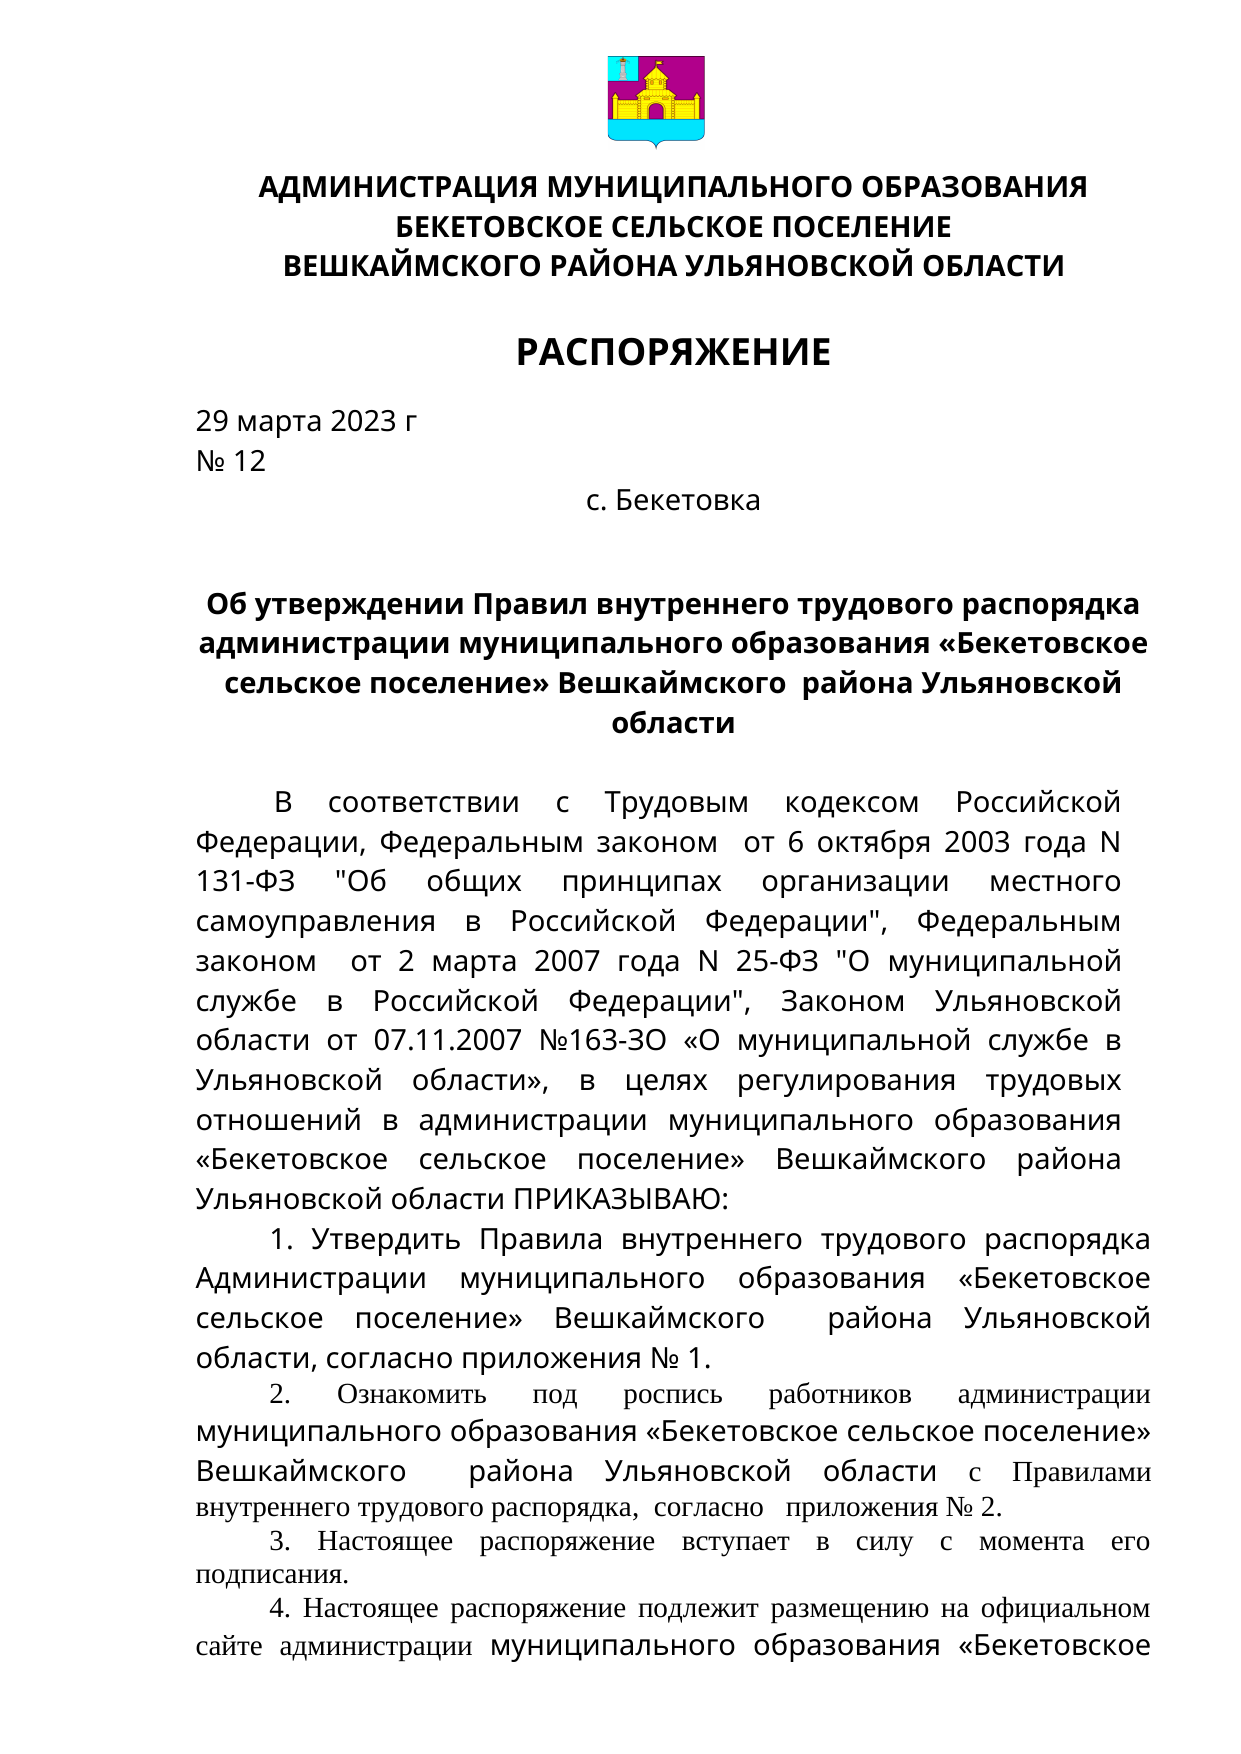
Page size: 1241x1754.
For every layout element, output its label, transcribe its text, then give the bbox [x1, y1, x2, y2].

text В соответствии с Трудовым кодексом Российской Федерации, Федеральным законом от 6 октября 2003 года N 131-ФЗ "Об общих принципах организации местного самоуправления в Российской Федерации", Федеральным законом от 2 марта 2007 года N 25-ФЗ "О муниципальной службе в Российской Федерации", Законом Ульяновской области от 07.11.2007 №163-ЗО «О муниципальной службе в Ульяновской области», в целях регулирования трудовых отношений в администрации муниципального образования «Бекетовское сельское поселение» Вешкаймского района Ульяновской области ПРИКАЗЫВАЮ: [195, 781, 1122, 1218]
text БЕКЕТОВСКОЕ СЕЛЬСКОЕ ПОСЕЛЕНИЕ [195, 206, 1152, 246]
text ВЕШКАЙМСКОГО РАЙОНА УЛЬЯНОВСКОЙ ОБЛАСТИ [195, 246, 1152, 285]
text 1. Утвердить Правила внутреннего трудового распорядка Администрации муниципального образования «Бекетовское сельское поселение» Вешкаймского района Ульяновской области, согласно приложения № 1. [195, 1218, 1152, 1377]
text Об утверждении Правил внутреннего трудового распорядка администрации муниципального образования «Бекетовское сельское поселение» Вешкаймского района Ульяновской области [195, 583, 1152, 742]
text 3. Настоящее распоряжение вступает в силу с момента его подписания. [195, 1523, 1152, 1590]
text 29 марта 2023 г № 12 [195, 400, 1152, 479]
picture [607, 121, 705, 150]
text 2. Ознакомить под роспись работников администрации муниципального образования «Бекетовское сельское поселение» Вешкаймского района Ульяновской области с Правилами внутреннего трудового распорядка, согласно приложения № 2. [195, 1377, 1152, 1523]
picture [607, 56, 705, 118]
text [195, 1590, 1152, 1663]
text АДМИНИСТРАЦИЯ МУНИЦИПАЛЬНОГО ОБРАЗОВАНИЯ [195, 166, 1152, 206]
text с. Бекетовка [195, 479, 1152, 519]
text РАСПОРЯЖЕНИЕ [195, 325, 1152, 376]
